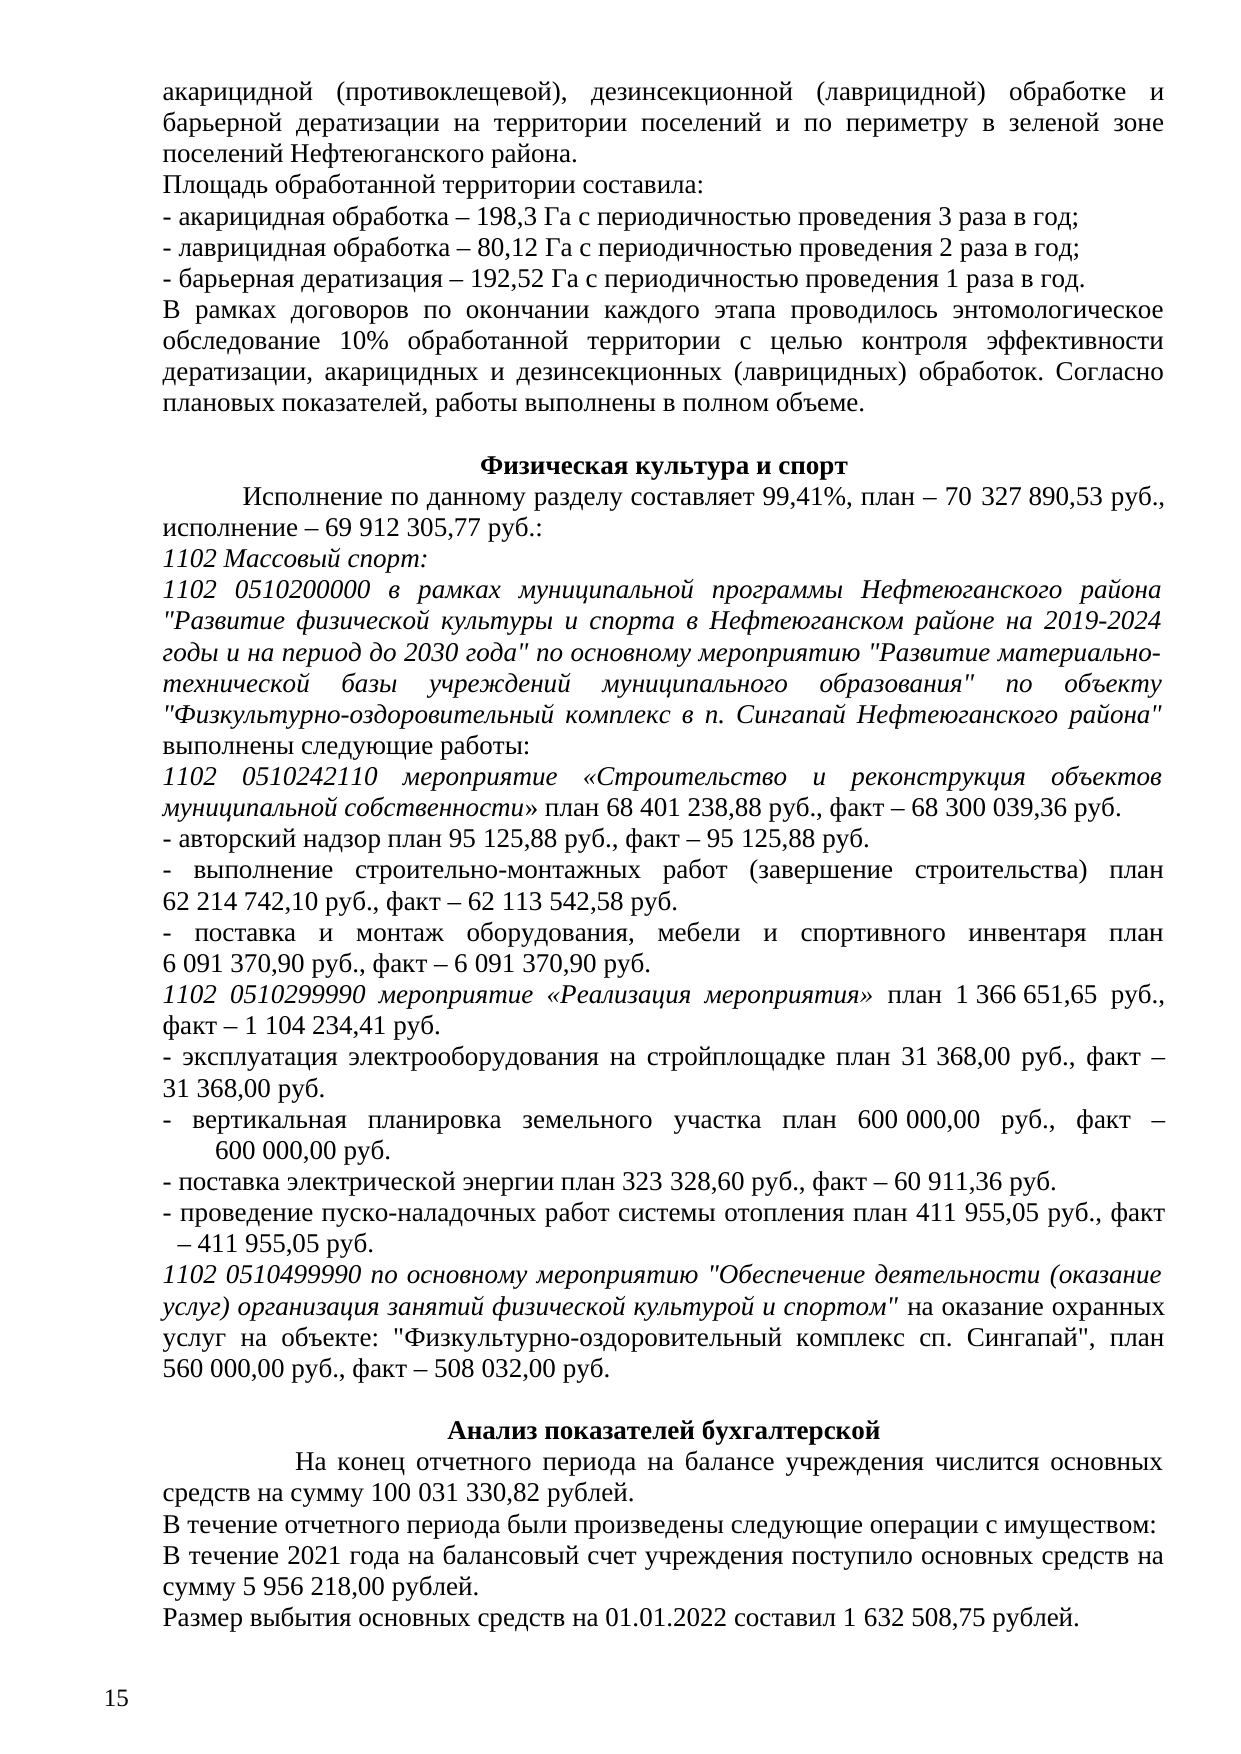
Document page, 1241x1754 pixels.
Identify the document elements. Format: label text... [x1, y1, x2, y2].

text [162, 75, 1165, 168]
text - выполнение строительно-монтажных работ (завершение строительства) план 62 214 742,10 руб., факт – 62 113 542,58 руб. [162, 854, 1165, 916]
text На конец отчетного периода на балансе учреждения числится основных средств на сумму 100 031 330,82 рублей. [162, 1445, 1165, 1508]
text - поставка и монтаж оборудования, мебели и спортивного инвентаря план 6 091 370,90 руб., факт – 6 091 370,90 руб. [162, 916, 1165, 978]
text - вертикальная планировка земельного участка план 600 000,00 руб., факт – 600 000,00 руб. [162, 1103, 1165, 1165]
text - акарицидная обработка – 198,3 Га с периодичностью проведения 3 раза в год; [162, 199, 1165, 231]
text Физическая культура и спорт [162, 449, 1165, 480]
text В рамках договоров по окончании каждого этапа проводилось энтомологическое обследование 10% обработанной территории с целью контроля эффективности дератизации, акарицидных и дезинсекционных (лаврицидных) обработок. Согласно плановых показателей, работы выполнены в полном объеме. [162, 293, 1165, 418]
text 1102 0510242110 мероприятие «Строительство и реконструкция объектов муниципальной собственности» план 68 401 238,88 руб., факт – 68 300 039,36 руб. [162, 760, 1165, 822]
text Исполнение по данному разделу составляет 99,41%, план – 70 327 890,53 руб., исполнение – 69 912 305,77 руб.: [162, 480, 1165, 542]
text Площадь обработанной территории составила: [162, 168, 1165, 199]
text - авторский надзор план 95 125,88 руб., факт – 95 125,88 руб. [162, 822, 1165, 854]
text В течение отчетного периода были произведены следующие операции с имуществом: [162, 1508, 1165, 1539]
text Размер выбытия основных средств на 01.01.2022 составил 1 632 508,75 рублей. [162, 1601, 1165, 1632]
text - эксплуатация электрооборудования на стройплощадке план 31 368,00 руб., факт – 31 368,00 руб. [162, 1041, 1165, 1103]
text 1102 0510499990 по основному мероприятию "Обеспечение деятельности (оказание услуг) организация занятий физической культурой и спортом" на оказание охранных услуг на объекте: "Физкультурно-оздоровительный комплекс сп. Сингапай", план 560 000,00 руб., факт – 508 032,00 руб. [162, 1258, 1165, 1383]
text 1102 Массовый спорт: [162, 542, 1165, 573]
text - поставка электрической энергии план 323 328,60 руб., факт – 60 911,36 руб. [162, 1165, 1165, 1196]
text 1102 0510299990 мероприятие «Реализация мероприятия» план 1 366 651,65 руб., факт – 1 104 234,41 руб. [162, 978, 1165, 1041]
text - барьерная дератизация – 192,52 Га с периодичностью проведения 1 раза в год. [162, 262, 1165, 293]
text - проведение пуско-наладочных работ системы отопления план 411 955,05 руб., факт – 411 955,05 руб. [162, 1196, 1165, 1258]
text 1102 0510200000 в рамках муниципальной программы Нефтеюганского района "Развитие физической культуры и спорта в Нефтеюганском районе на 2019-2024 годы и на период до 2030 года" по основному мероприятию "Развитие материально-технической базы учреждений муниципального образования" по объекту "Физкультурно-оздоровительный комплекс в п. Сингапай Нефтеюганского района" выполнены следующие работы: [162, 573, 1165, 760]
text В течение 2021 года на балансовый счет учреждения поступило основных средств на сумму 5 956 218,00 рублей. [162, 1539, 1165, 1601]
text Анализ показателей бухгалтерской [162, 1414, 1165, 1445]
text - лаврицидная обработка – 80,12 Га с периодичностью проведения 2 раза в год; [162, 231, 1165, 262]
